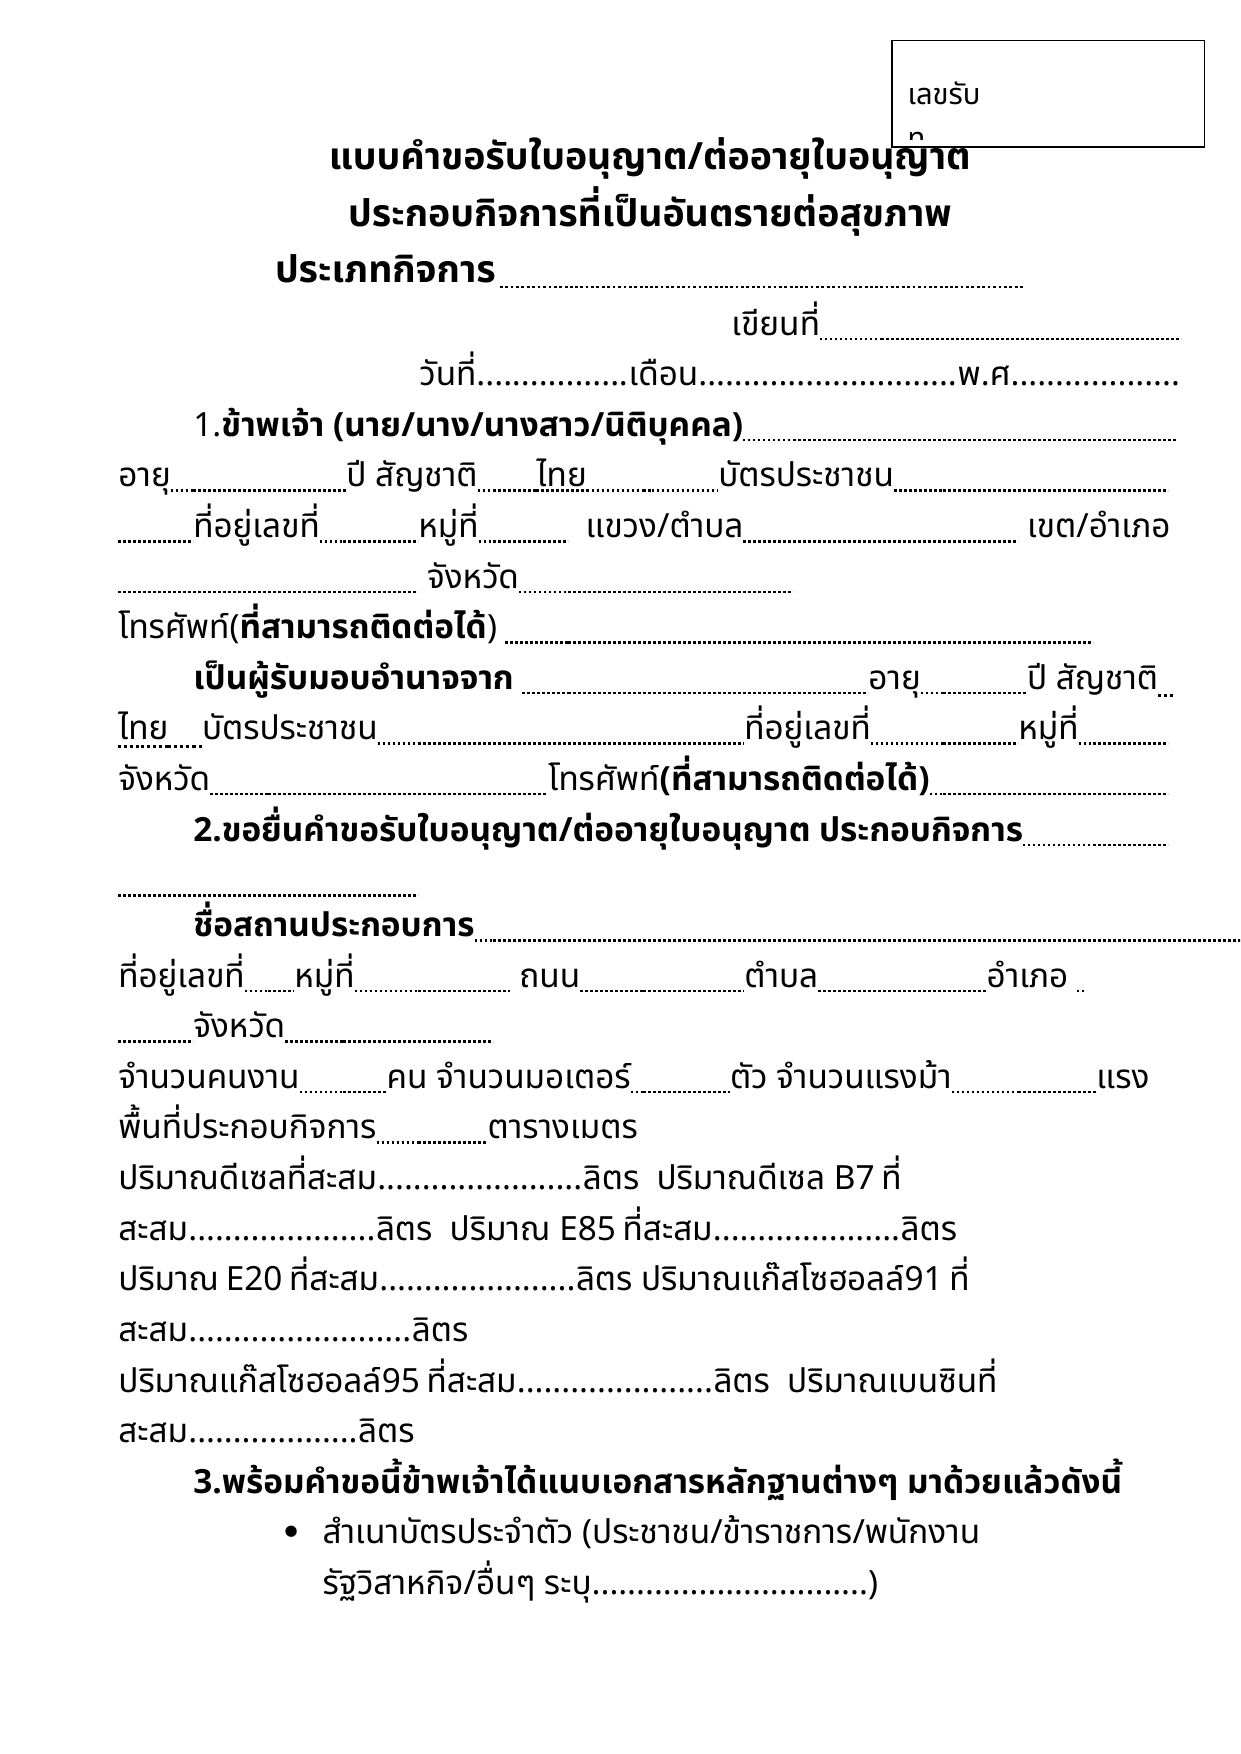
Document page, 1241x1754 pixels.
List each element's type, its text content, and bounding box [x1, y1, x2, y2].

text ปริมาณE20ที่สะสม......................ลิตร ปริมาณแก๊สโซฮอลล์91ที่สะสม.........................ลิตร [118, 1255, 1181, 1356]
text 3.พร้อมคำขอนี้ข้าพเจ้าได้แนบเอกสารหลักฐานต่างๆ มาด้วยแล้วดังนี้ [118, 1458, 1181, 1508]
text จำนวนคนงาน คน จำนวนมอเตอร์ ตัว จำนวนแรงม้า แรง พื้นที่ประกอบกิจการ ตารางเมตร [118, 1053, 1181, 1154]
text เป็นผู้รับมอบอำนาจจาก อายุ ปี สัญชาติ ไทย บัตรประชาชน ที่อยู่เลขที่ หมู่ที่ จังหวัด โทรศัพท์(ที่สามารถติดต่อได้) [118, 654, 1181, 805]
list สำเนาบัตรประจำตัว (ประชาชน/ข้าราชการ/พนักงานรัฐวิสาหกิจ/อื่นๆ ระบุ...............................) [285, 1508, 1181, 1609]
text เขียนที่ [118, 299, 1181, 350]
text วันที่.................เดือน.............................พ.ศ................... [343, 350, 1181, 401]
text โทรศัพท์(ที่สามารถติดต่อได้) [118, 603, 1181, 654]
text 2.ขอยื่นคำขอรับใบอนุญาต/ต่ออายุใบอนุญาต ประกอบกิจการ [118, 805, 1181, 901]
text ปริมาณแก๊สโซฮอลล์95ที่สะสม......................ลิตร ปริมาณเบนซินที่สะสม...................ลิตร [118, 1356, 1181, 1458]
text 1.ข้าพเจ้า (นาย/นาง/นางสาว/นิติบุคคล) อายุ ปี สัญชาติ ไทย บัตรประชาชน ที่อยู่เลขที่ หมู่ที่ แขวง/ตำบล เขต/อำเภอ จังหวัด [118, 401, 1181, 603]
text ชื่อสถานประกอบการ [118, 901, 1181, 952]
text ประกอบกิจการที่เป็นอันตรายต่อสุขภาพ [118, 186, 1181, 243]
text ปริมาณดีเซลที่สะสม.......................ลิตร ปริมาณดีเซล B7ที่สะสม.....................ลิตร ปริมาณ E85ที่สะสม.....................ลิตร [118, 1154, 1181, 1255]
text ที่อยู่เลขที่ หมู่ที่ ถนน ตำบล อำเภอ จังหวัด [118, 952, 1181, 1053]
text แบบคำขอรับใบอนุญาต/ต่ออายุใบอนุญาต [118, 129, 1181, 186]
text ประเภทกิจการ [118, 243, 1181, 299]
